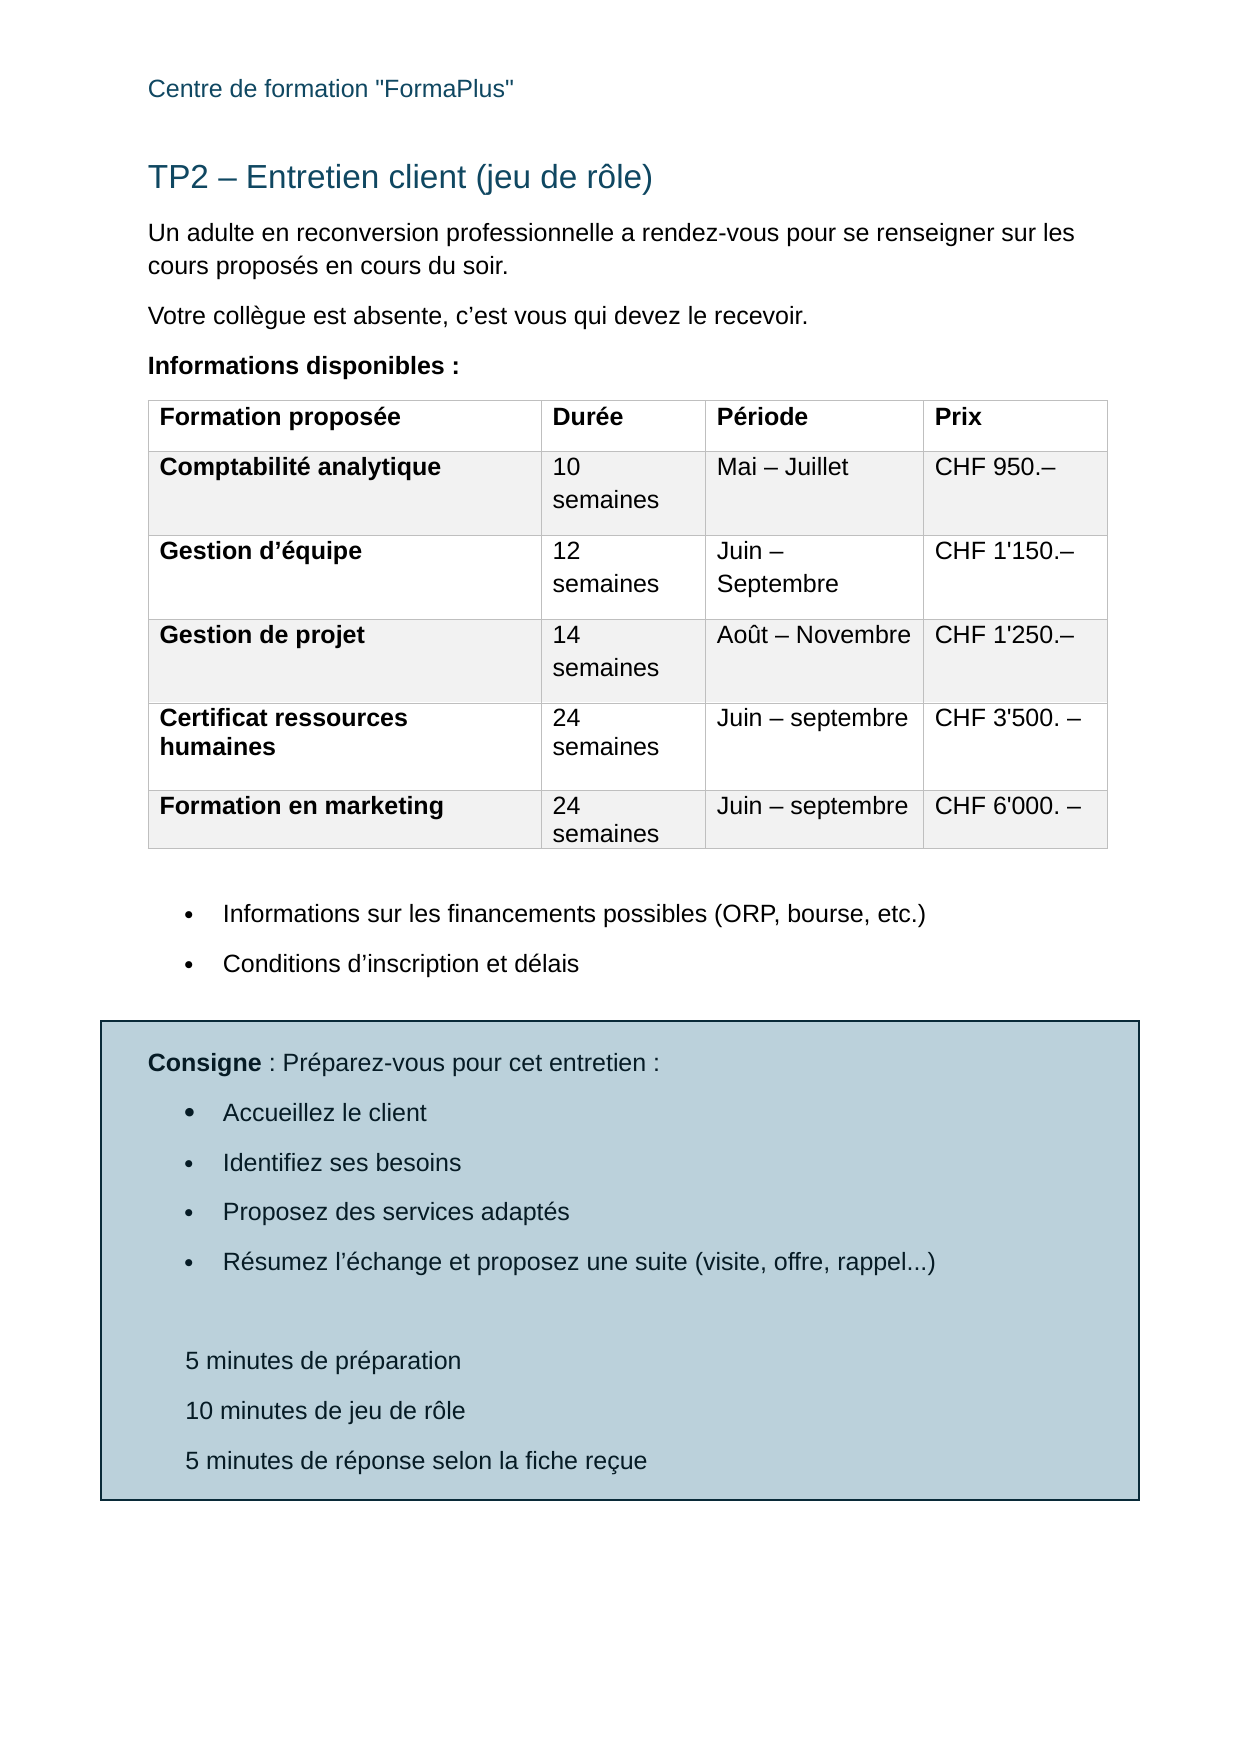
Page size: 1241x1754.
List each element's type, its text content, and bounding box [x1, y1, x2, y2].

table_cell Formation en marketing [149, 791, 541, 848]
table_cell Mai – Juillet [706, 452, 923, 535]
list Informations sur les financements possibles (ORP, bourse, etc.) [185, 899, 1093, 928]
table_cell CHF 950.– [924, 452, 1107, 535]
table_cell Juin – Septembre [706, 536, 923, 619]
table_header Prix [924, 401, 1107, 451]
table_cell 24 semaines [542, 791, 705, 848]
text TP2 – Entretien client (jeu de rôle) [148, 157, 1093, 196]
text Informations disponibles : [148, 351, 1093, 379]
table_header Formation proposée [149, 401, 541, 451]
table_cell CHF 3'500. – [924, 704, 1107, 790]
table_cell Gestion d’équipe [149, 536, 541, 619]
table_cell Comptabilité analytique [149, 452, 541, 535]
table_header Durée [542, 401, 705, 451]
table_cell CHF 1'150.– [924, 536, 1107, 619]
table_cell 10 semaines [542, 452, 705, 535]
text Votre collègue est absente, c’est vous qui devez le recevoir. [148, 301, 1093, 330]
table_cell 14 semaines [542, 620, 705, 702]
list Conditions d’inscription et délais [185, 949, 1093, 977]
table_cell Juin – septembre [706, 704, 923, 790]
table_cell CHF 6'000. – [924, 791, 1107, 848]
table_cell Certificat ressources humaines [149, 704, 541, 790]
table_cell Gestion de projet [149, 620, 541, 702]
table_cell 12 semaines [542, 536, 705, 619]
text Un adulte en reconversion professionnelle a rendez-vous pour se renseigner sur les cours proposés en cours du soir. [148, 218, 1093, 280]
table_cell Août – Novembre [706, 620, 923, 702]
table_cell Juin – septembre [706, 791, 923, 848]
table_header Période [706, 401, 923, 451]
table_cell 24 semaines [542, 704, 705, 790]
table_cell CHF 1'250.– [924, 620, 1107, 702]
